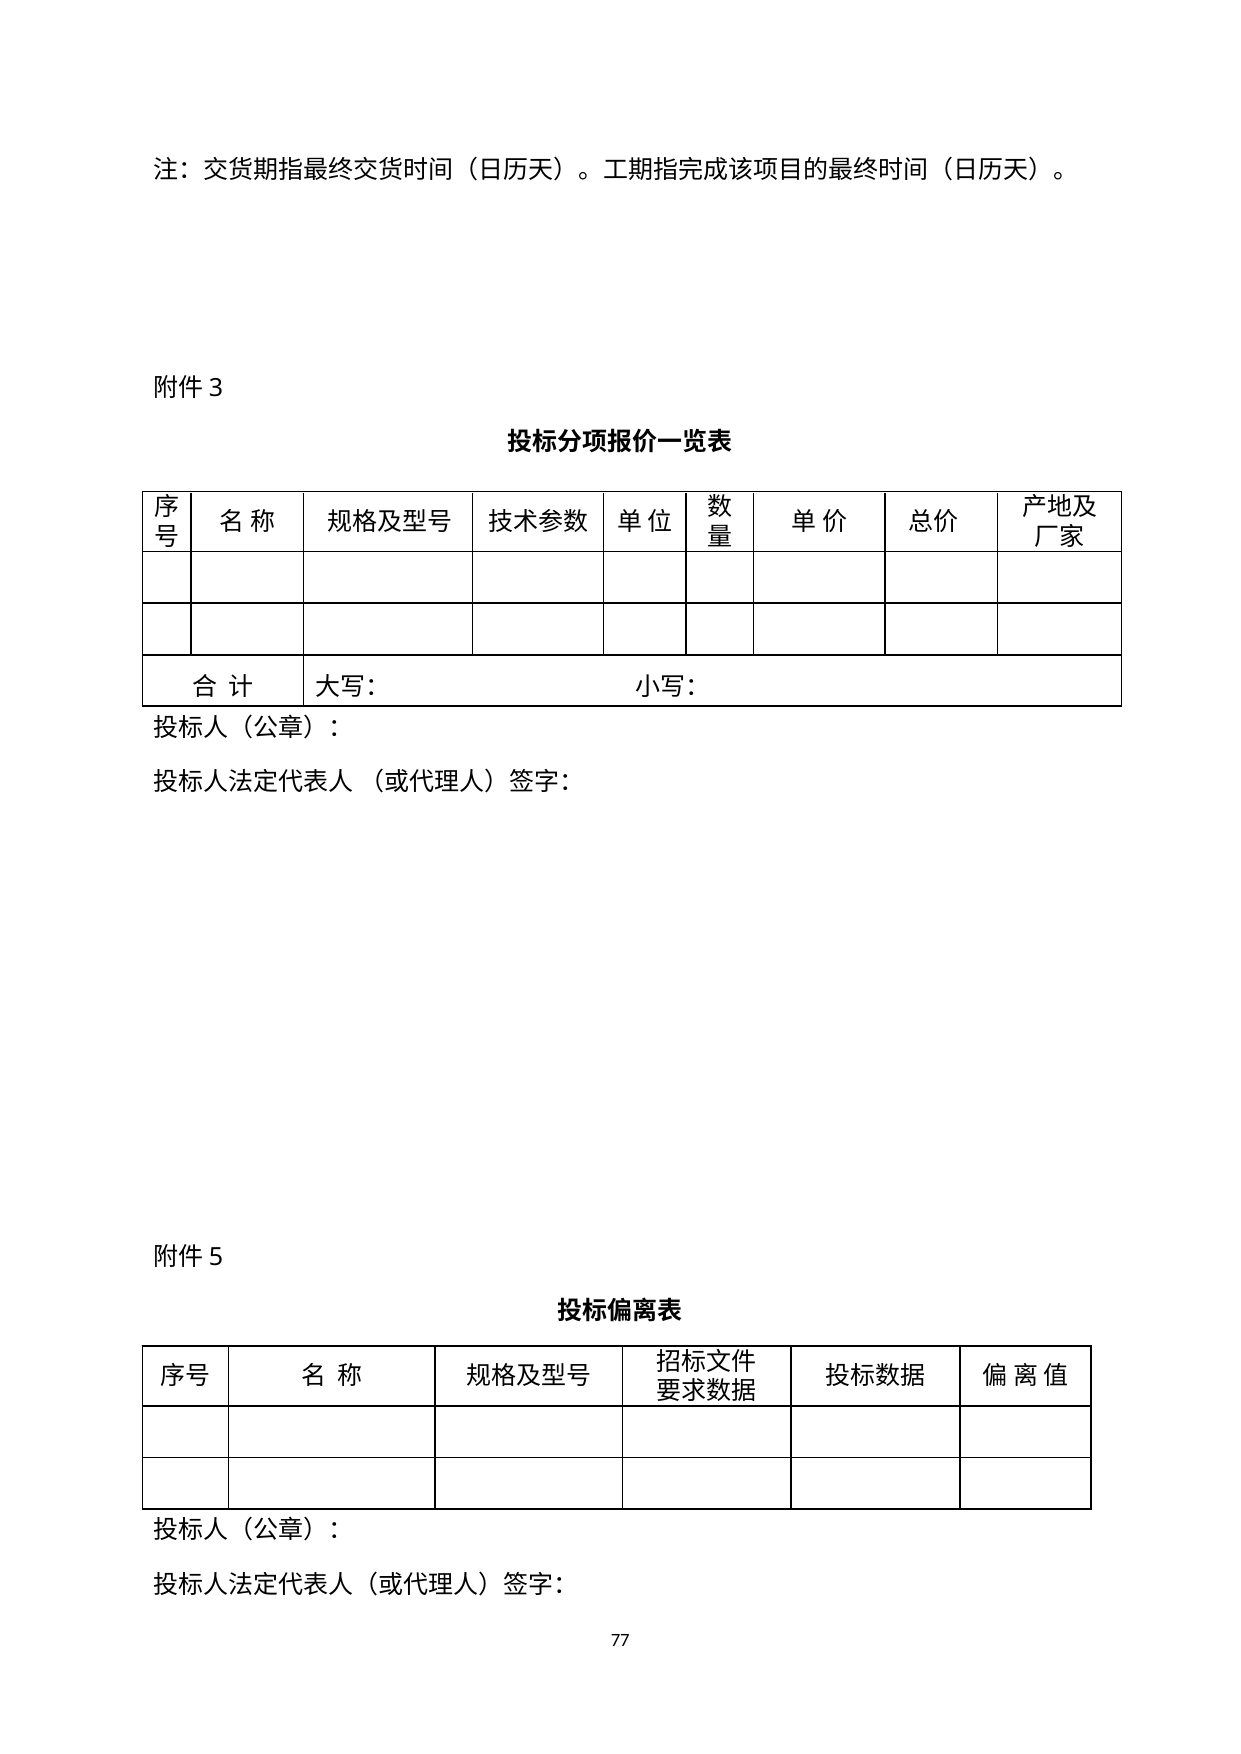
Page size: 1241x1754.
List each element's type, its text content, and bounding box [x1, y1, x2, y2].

table_header 名 称 [229, 1347, 434, 1405]
table_cell [143, 604, 190, 654]
table_cell [436, 1458, 622, 1508]
text 投标分项报价一览表 [153, 422, 1087, 458]
table_cell [229, 1458, 434, 1508]
table_cell [998, 604, 1121, 654]
table_header 序号 [143, 492, 191, 551]
table_cell [473, 604, 603, 654]
table_cell [192, 552, 303, 602]
table_header 单 位 [604, 492, 686, 551]
table_cell [143, 1458, 228, 1508]
table_cell [792, 1407, 959, 1457]
table_cell [623, 1458, 790, 1508]
table_header 产地及 厂家 [998, 492, 1121, 551]
table_cell [998, 552, 1121, 602]
table_header 单 价 [754, 492, 885, 551]
text 投标人（公章）： [153, 1510, 1087, 1546]
table_cell [143, 552, 190, 602]
table_cell [436, 1407, 622, 1457]
table_cell [792, 1458, 959, 1508]
table_header 数 量 [687, 492, 753, 551]
table_header 序号 [143, 1347, 228, 1405]
table_cell [304, 552, 472, 602]
table_header 投标数据 [792, 1347, 959, 1405]
text 投标人法定代表人 （或代理人）签字： [153, 761, 1087, 798]
table_cell 大写： 小写： [304, 656, 1121, 705]
table_cell [886, 552, 997, 602]
table_cell [687, 604, 753, 654]
table_header 规格及型号 [436, 1347, 622, 1405]
table_header 技术参数 [473, 492, 603, 551]
table_cell [304, 604, 472, 654]
table_cell [143, 1407, 228, 1457]
table_cell [229, 1407, 434, 1457]
table_header 偏 离 值 [961, 1347, 1090, 1405]
text 投标偏离表 [153, 1291, 1087, 1327]
table_header 总价 [886, 492, 997, 551]
table_cell [754, 552, 884, 602]
table_cell [687, 552, 753, 602]
table_cell 合 计 [143, 656, 303, 705]
table_cell [754, 604, 884, 654]
table_header 规格及型号 [304, 492, 472, 551]
table_header 招标文件 要求数据 [623, 1347, 790, 1405]
table_cell [192, 604, 303, 654]
table_cell [473, 552, 603, 602]
text 附件3 [153, 367, 1087, 404]
text 附件5 [153, 1236, 1087, 1273]
table_cell [604, 604, 685, 654]
table_cell [886, 604, 997, 654]
text 注：交货期指最终交货时间（日历天）。工期指完成该项目的最终时间（日历天）。 [153, 150, 1087, 186]
table_header 名 称 [192, 492, 303, 551]
table_cell [961, 1458, 1090, 1508]
table_cell [623, 1407, 790, 1457]
table_cell [604, 552, 685, 602]
text 投标人法定代表人（或代理人）签字： [153, 1564, 1087, 1600]
table_cell [961, 1407, 1090, 1457]
text 投标人（公章）： [153, 707, 1087, 743]
